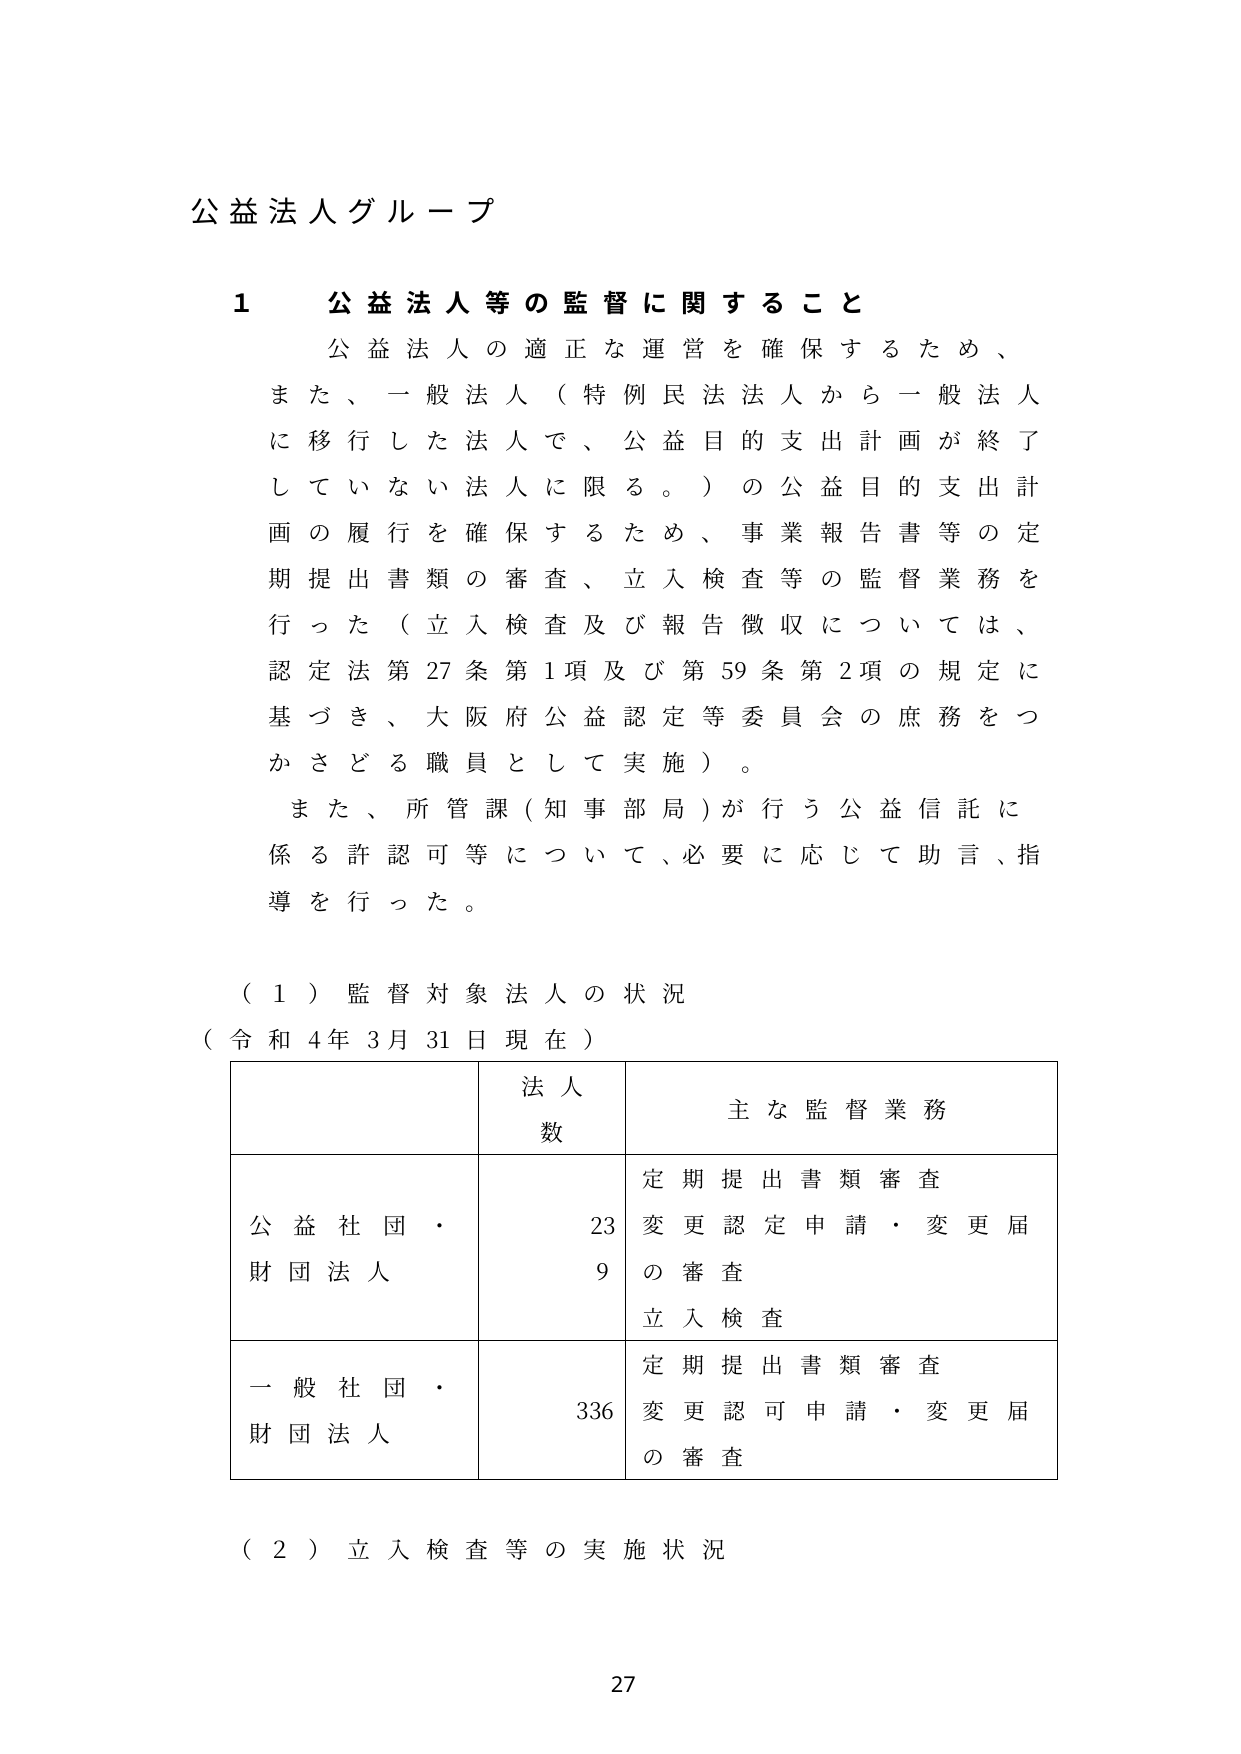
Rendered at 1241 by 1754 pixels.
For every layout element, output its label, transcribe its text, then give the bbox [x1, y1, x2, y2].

text 公益法人グループ [190, 186, 1056, 232]
text 公益法人の適正な運営を確保するため、また、一般法人（特例民法法人から一般法人に移行した法人で、公益目的支出計画が終了していない法人に限る。）の公益目的支出計画の履行を確保するため、事業報告書等の定期提出書類の審査、立入検査等の監督業務を行った（立入検査及び報告徴収については、認定法第27条第1項及び第59条第2項の規定に基づき、大阪府公益認定等委員会の庶務をつかさどる職員として実施）。 [221, 324, 1056, 785]
text （２）立入検査等の実施状況 [190, 1526, 1056, 1572]
table_cell 定期提出書類審査 変更認可申請・変更届の審査 [626, 1341, 1057, 1479]
table_cell 公益社団・財団法人 [231, 1155, 478, 1339]
table_cell 336 [479, 1341, 625, 1479]
table_cell 239 [479, 1155, 625, 1339]
text （１）監督対象法人の状況 （令和4年3月31日現在） [190, 969, 1056, 1061]
text また、所管課(知事部局)が行う公益信託に係る許認可等について､必要に応じて助言､指導を行った｡ [230, 785, 1056, 923]
table_header 主な監督業務 [626, 1062, 1057, 1154]
table_cell 一般社団・財団法人 [231, 1341, 478, 1479]
table_header [231, 1062, 478, 1154]
text １ 公益法人等の監督に関すること [190, 278, 1056, 324]
table_cell 定期提出書類審査 変更認定申請・変更届の審査 立入検査 [626, 1155, 1057, 1339]
table_header 法人数 [479, 1062, 625, 1154]
